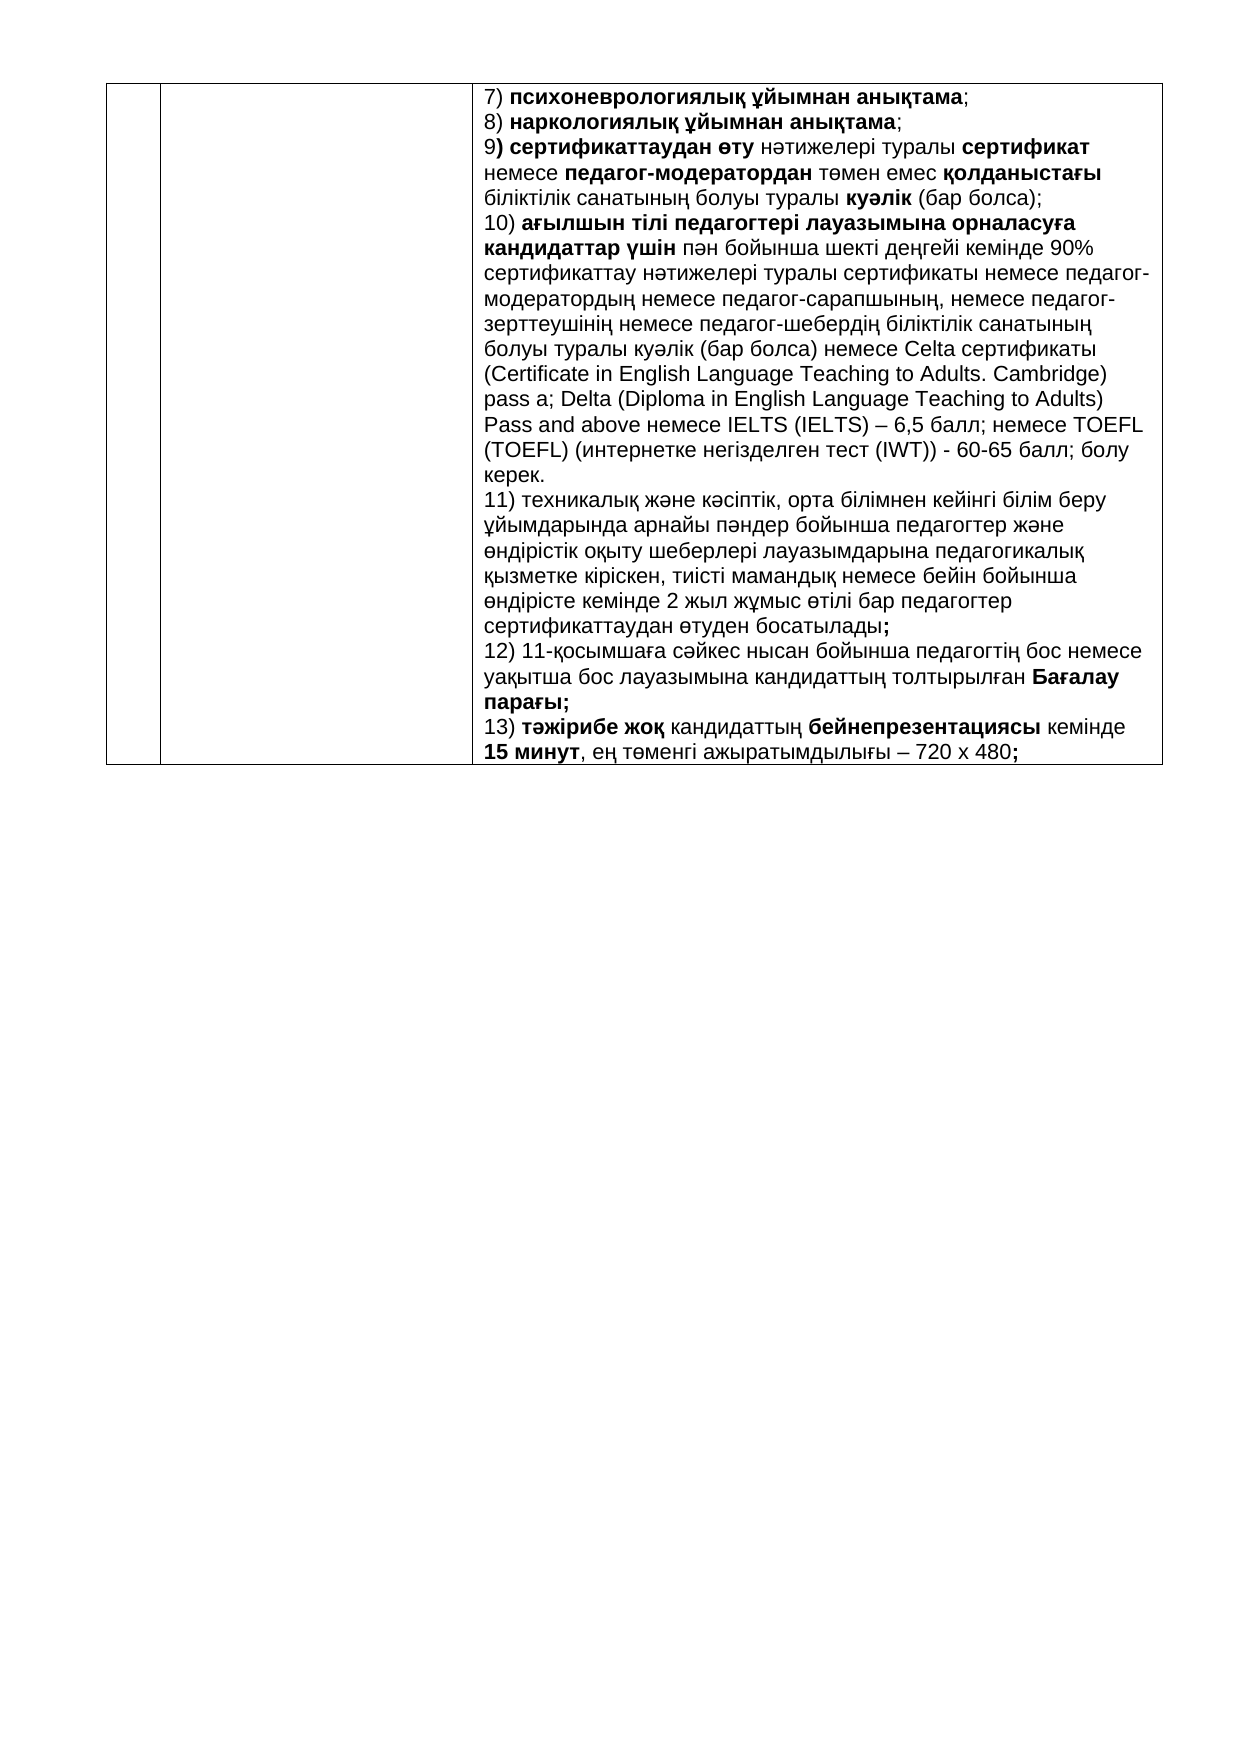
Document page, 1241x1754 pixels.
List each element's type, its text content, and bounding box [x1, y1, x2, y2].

table_cell 5 [107, 84, 160, 764]
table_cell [161, 84, 472, 764]
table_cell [473, 84, 1162, 764]
